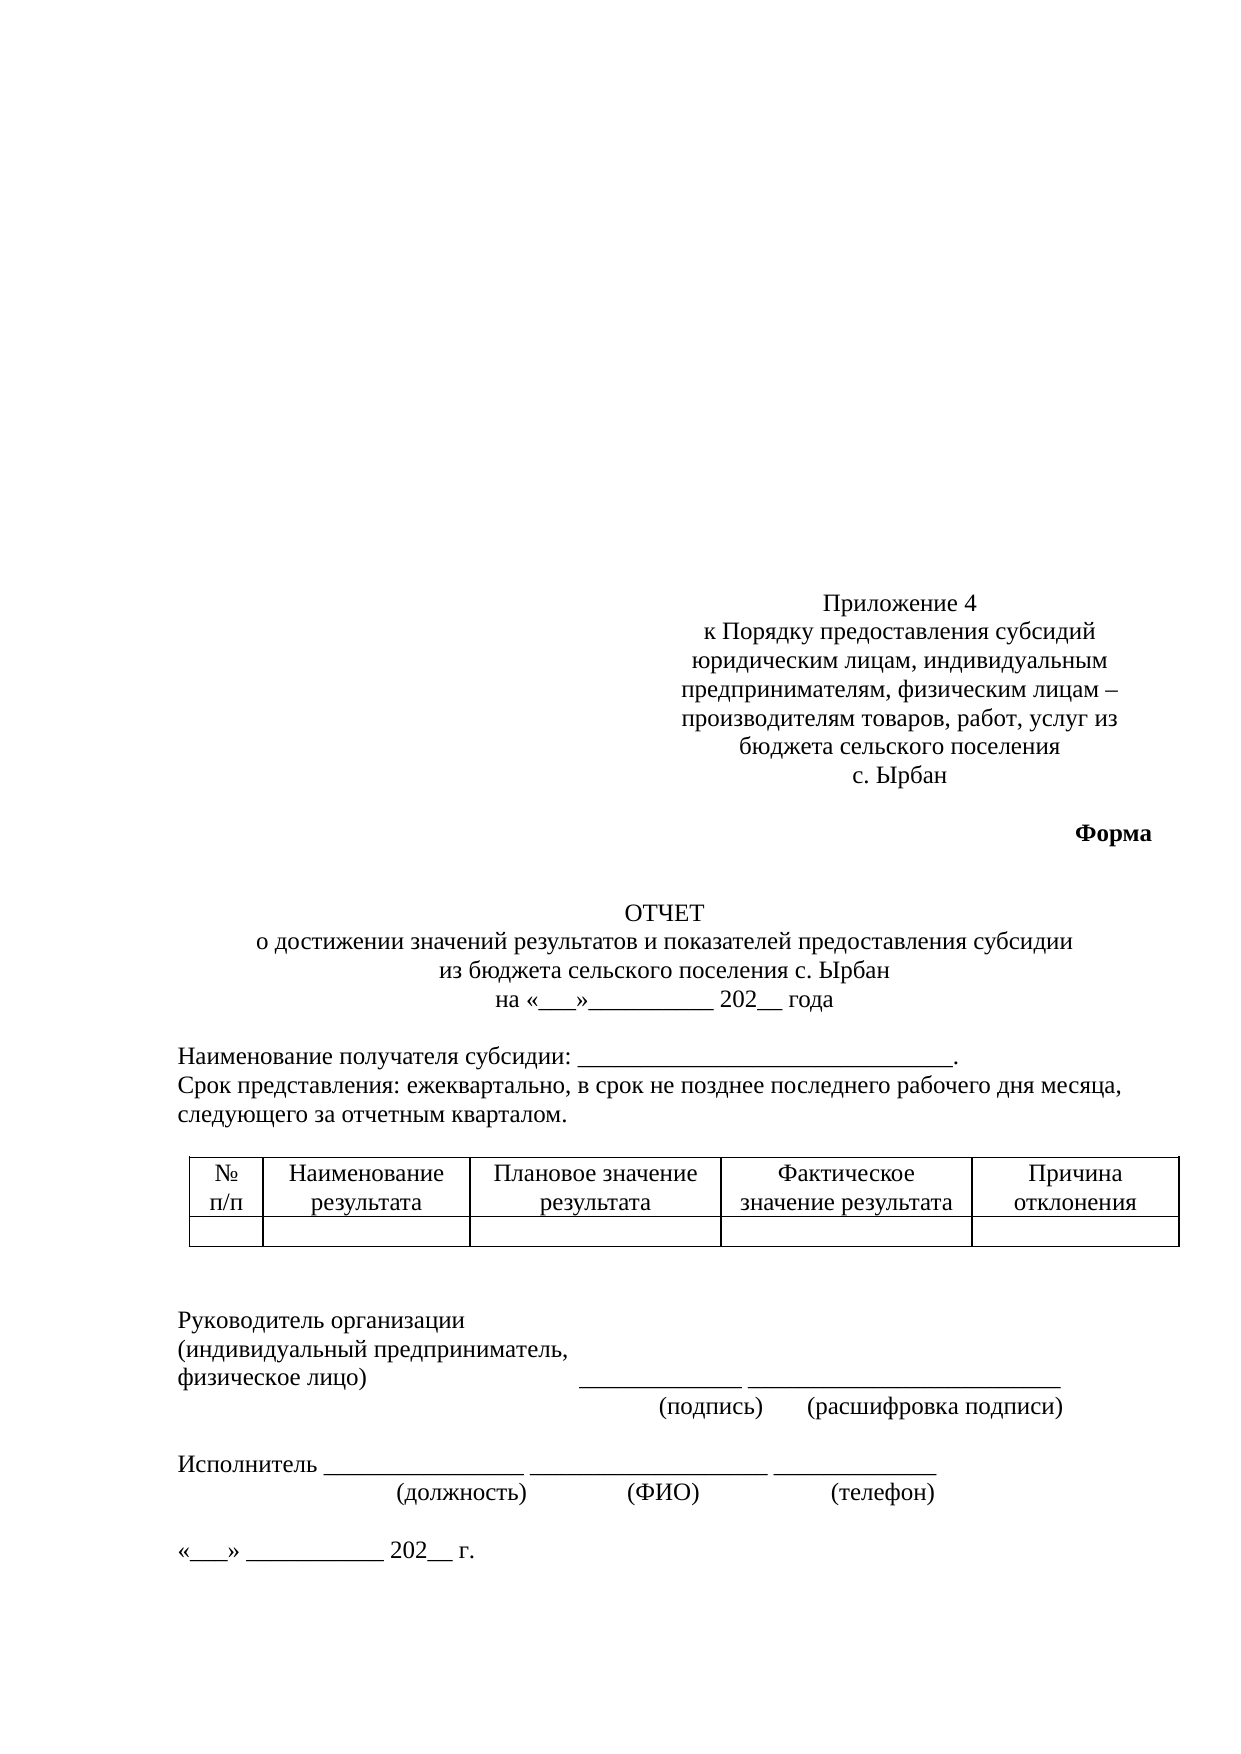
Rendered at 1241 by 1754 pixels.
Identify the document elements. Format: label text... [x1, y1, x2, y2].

table_header Плановое значение результата [471, 1158, 720, 1216]
table_cell [264, 1217, 469, 1246]
table_cell [973, 1217, 1178, 1246]
text Приложение 4 [647, 588, 1152, 616]
table_cell [190, 1217, 262, 1246]
text с. Ырбан [647, 760, 1152, 789]
table_cell [722, 1217, 971, 1246]
table_cell [471, 1217, 720, 1246]
text «___» ___________ 202__ г. [177, 1535, 1152, 1564]
text (индивидуальный предприниматель, [177, 1334, 1152, 1362]
text ОТЧЕТ о достижении значений результатов и показателей предоставления субсидии [177, 898, 1152, 955]
text Форма [177, 818, 1152, 846]
text (должность) (ФИО) (телефон) [177, 1477, 1152, 1506]
text (подпись) (расшифровка подписи) [177, 1391, 1152, 1420]
text Срок представления: ежеквартально, в срок не позднее последнего рабочего дня месяца, следующего за отчетным кварталом. [177, 1070, 1152, 1128]
table_header № п/п [190, 1158, 262, 1216]
text к Порядку предоставления субсидий юридическим лицам, индивидуальным предпринимателям, физическим лицам – производителям товаров, работ, услуг из бюджета сельского поселения [647, 616, 1152, 760]
text Руководитель организации [177, 1305, 1152, 1334]
table_header Фактическое значение результата [722, 1158, 971, 1216]
text из бюджета сельского поселения с. Ырбан на «___»__________ 202__ года [177, 955, 1152, 1013]
table_header Наименование результата [264, 1158, 469, 1216]
text Наименование получателя субсидии: ______________________________. [177, 1041, 1152, 1070]
table_header Причина отклонения [973, 1158, 1178, 1216]
text Исполнитель ________________ ___________________ _____________ [177, 1449, 1152, 1477]
text физическое лицо) _____________ _________________________ [177, 1362, 1152, 1391]
